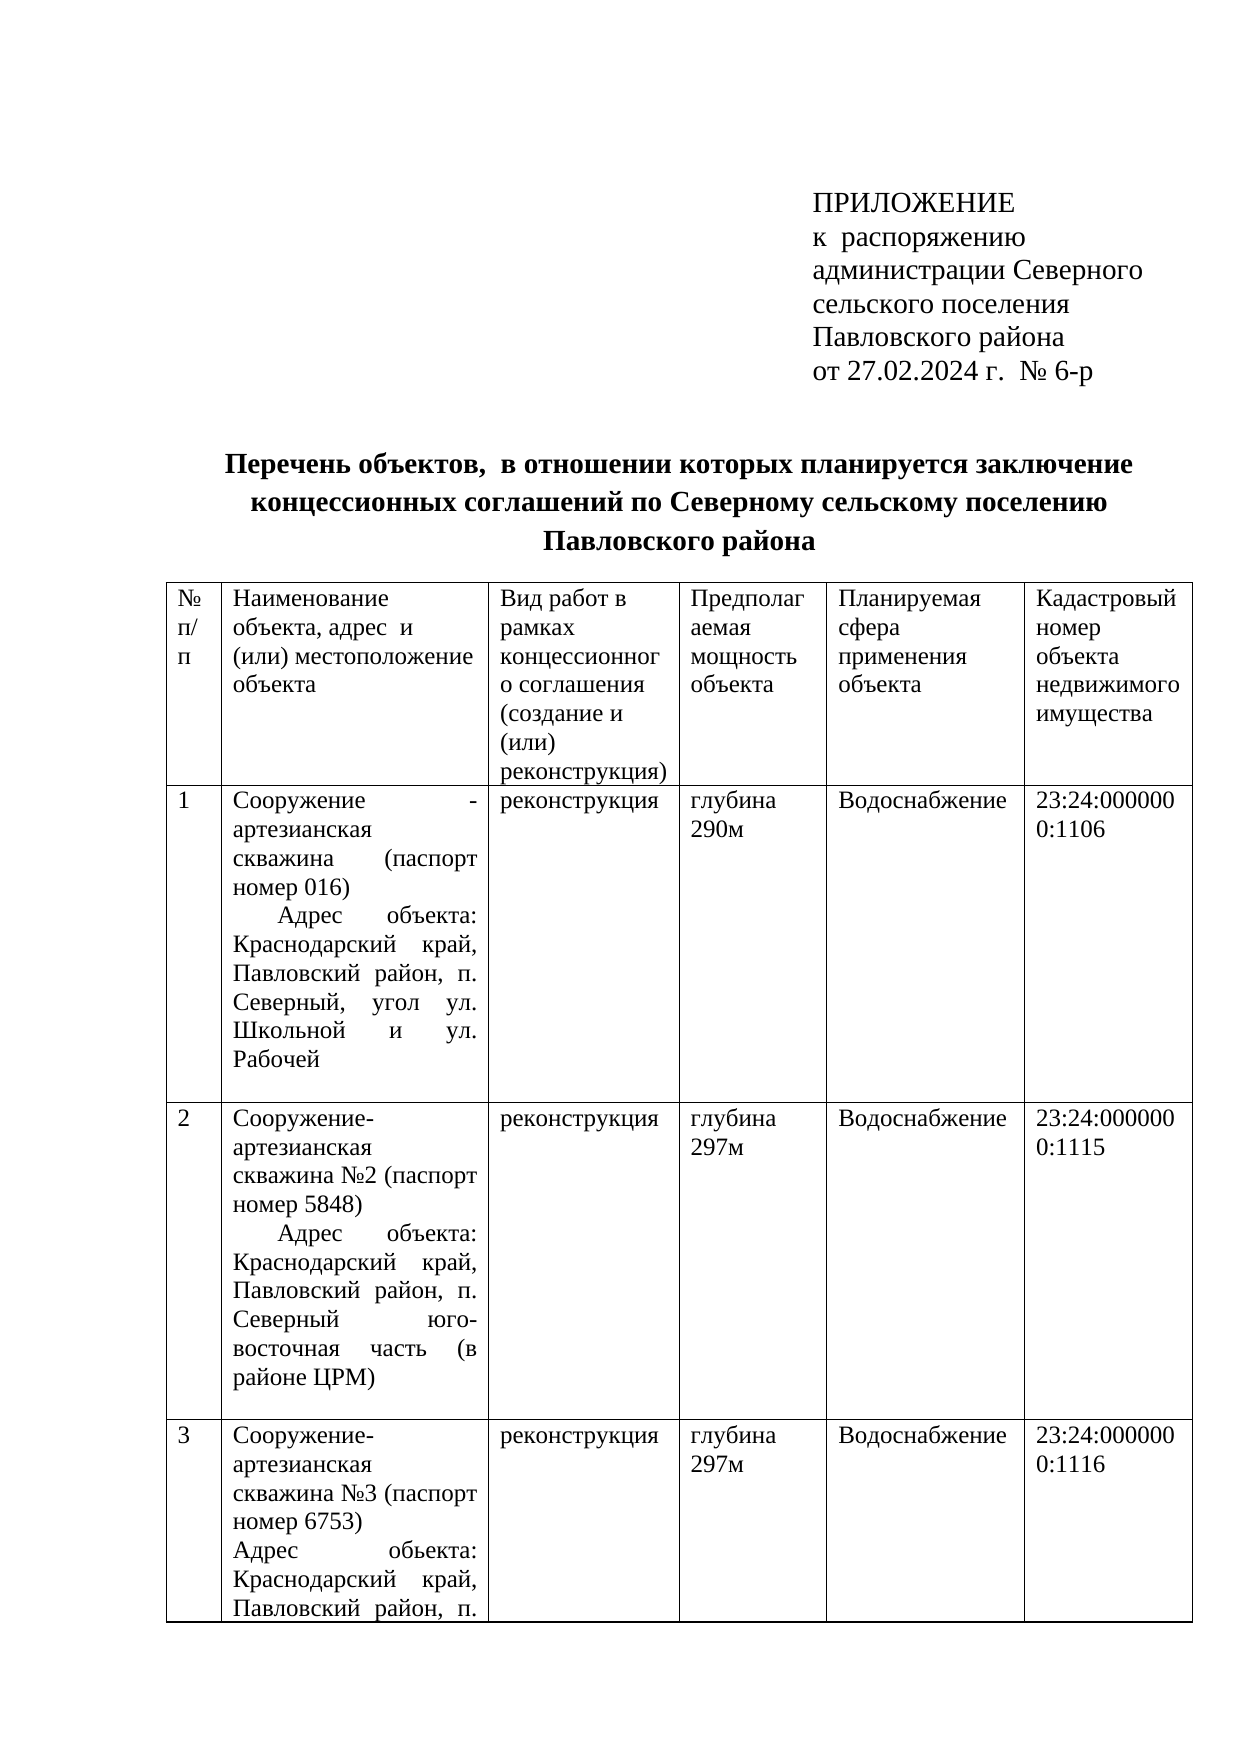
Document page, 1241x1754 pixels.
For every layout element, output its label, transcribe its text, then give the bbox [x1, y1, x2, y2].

table_cell Водоснабжение [827, 786, 1024, 1102]
text к распоряжению [812, 219, 1181, 252]
table_cell реконструкция [489, 1420, 679, 1621]
table_header Кадастровый номер объекта недвижимого имущества [1025, 583, 1192, 784]
table_cell Водоснабжение [827, 1103, 1024, 1419]
text сельского поселения [812, 286, 1181, 319]
table_cell 23:24:0000000:1106 [1025, 786, 1192, 1102]
table_header Вид работ в рамках концессионного соглашения (создание и (или) реконструкция) [489, 583, 679, 784]
table_header Планируемая сфера применения объекта [827, 583, 1024, 784]
table_cell Сооружение -артезианская скважина (паспорт номер 016) Адрес объекта: Краснодарский край, Павловский район, п. Северный, угол ул. Школьной и ул. Рабочей [222, 786, 488, 1102]
table_header Предполагаемая мощность объекта [680, 583, 826, 784]
table_cell 1 [167, 786, 221, 1102]
text Перечень объектов, в отношении которых планируется заключение концессионных соглашений по Северному сельскому поселению Павловского района [177, 446, 1181, 556]
table_cell 3 [167, 1420, 221, 1621]
text администрации Северного [812, 252, 1181, 286]
table_header № п/п [167, 583, 221, 784]
text от 27.02.2024 г. № 6-р [812, 353, 1181, 386]
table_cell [222, 1420, 488, 1621]
text Павловского района [812, 319, 1181, 353]
table_cell глубина 297м [680, 1103, 826, 1419]
table_header Наименование объекта, адрес и (или) местоположение объекта [222, 583, 488, 784]
table_cell глубина 297м [680, 1420, 826, 1621]
table_cell реконструкция [489, 1103, 679, 1419]
text ПРИЛОЖЕНИЕ [812, 185, 1181, 219]
table_cell 23:24:0000000:1115 [1025, 1103, 1192, 1419]
table_cell Сооружение-артезианская скважина №2 (паспорт номер 5848) Адрес объекта: Краснодарский край, Павловский район, п. Северный юго-восточная часть (в районе ЦРМ) [222, 1103, 488, 1419]
table_cell реконструкция [489, 786, 679, 1102]
table_cell Водоснабжение [827, 1420, 1024, 1621]
table_cell 23:24:0000000:1116 [1025, 1420, 1192, 1621]
table_cell 2 [167, 1103, 221, 1419]
table_cell глубина 290м [680, 786, 826, 1102]
